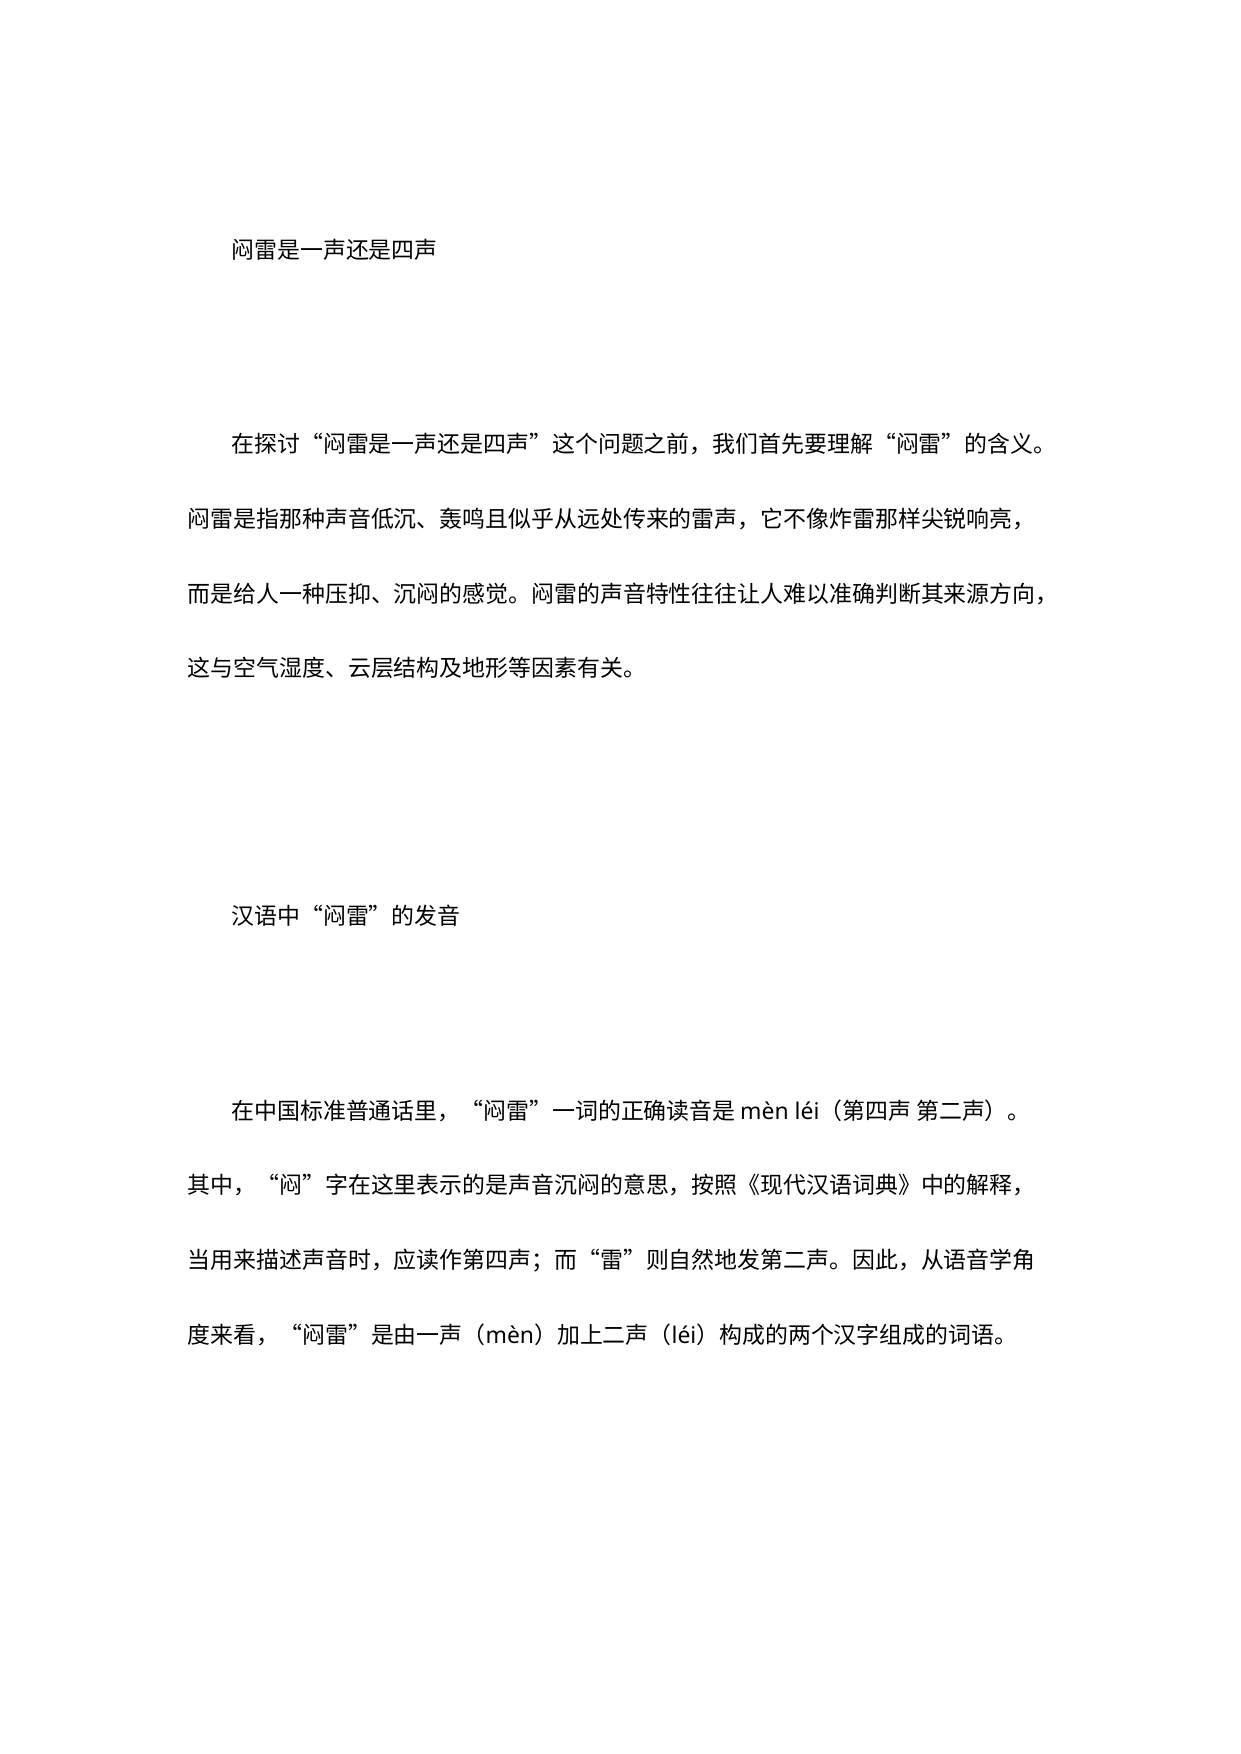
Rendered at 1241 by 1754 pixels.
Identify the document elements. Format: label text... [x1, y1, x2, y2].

text 在中国标准普通话里，“闷雷”一词的正确读音是mèn léi（第四声 第二声）。其中，“闷”字在这里表示的是声音沉闷的意思，按照《现代汉语词典》中的解释，当用来描述声音时，应读作第四声；而“雷”则自然地发第二声。因此，从语音学角度来看，“闷雷”是由一声（mèn）加上二声（léi）构成的两个汉字组成的词语。 [187, 1077, 1053, 1366]
text 闷雷是一声还是四声 [187, 216, 1053, 281]
text 在探讨“闷雷是一声还是四声”这个问题之前，我们首先要理解“闷雷”的含义。闷雷是指那种声音低沉、轰鸣且似乎从远处传来的雷声，它不像炸雷那样尖锐响亮，而是给人一种压抑、沉闷的感觉。闷雷的声音特性往往让人难以准确判断其来源方向，这与空气湿度、云层结构及地形等因素有关。 [187, 410, 1053, 699]
text 汉语中“闷雷”的发音 [187, 882, 1053, 947]
